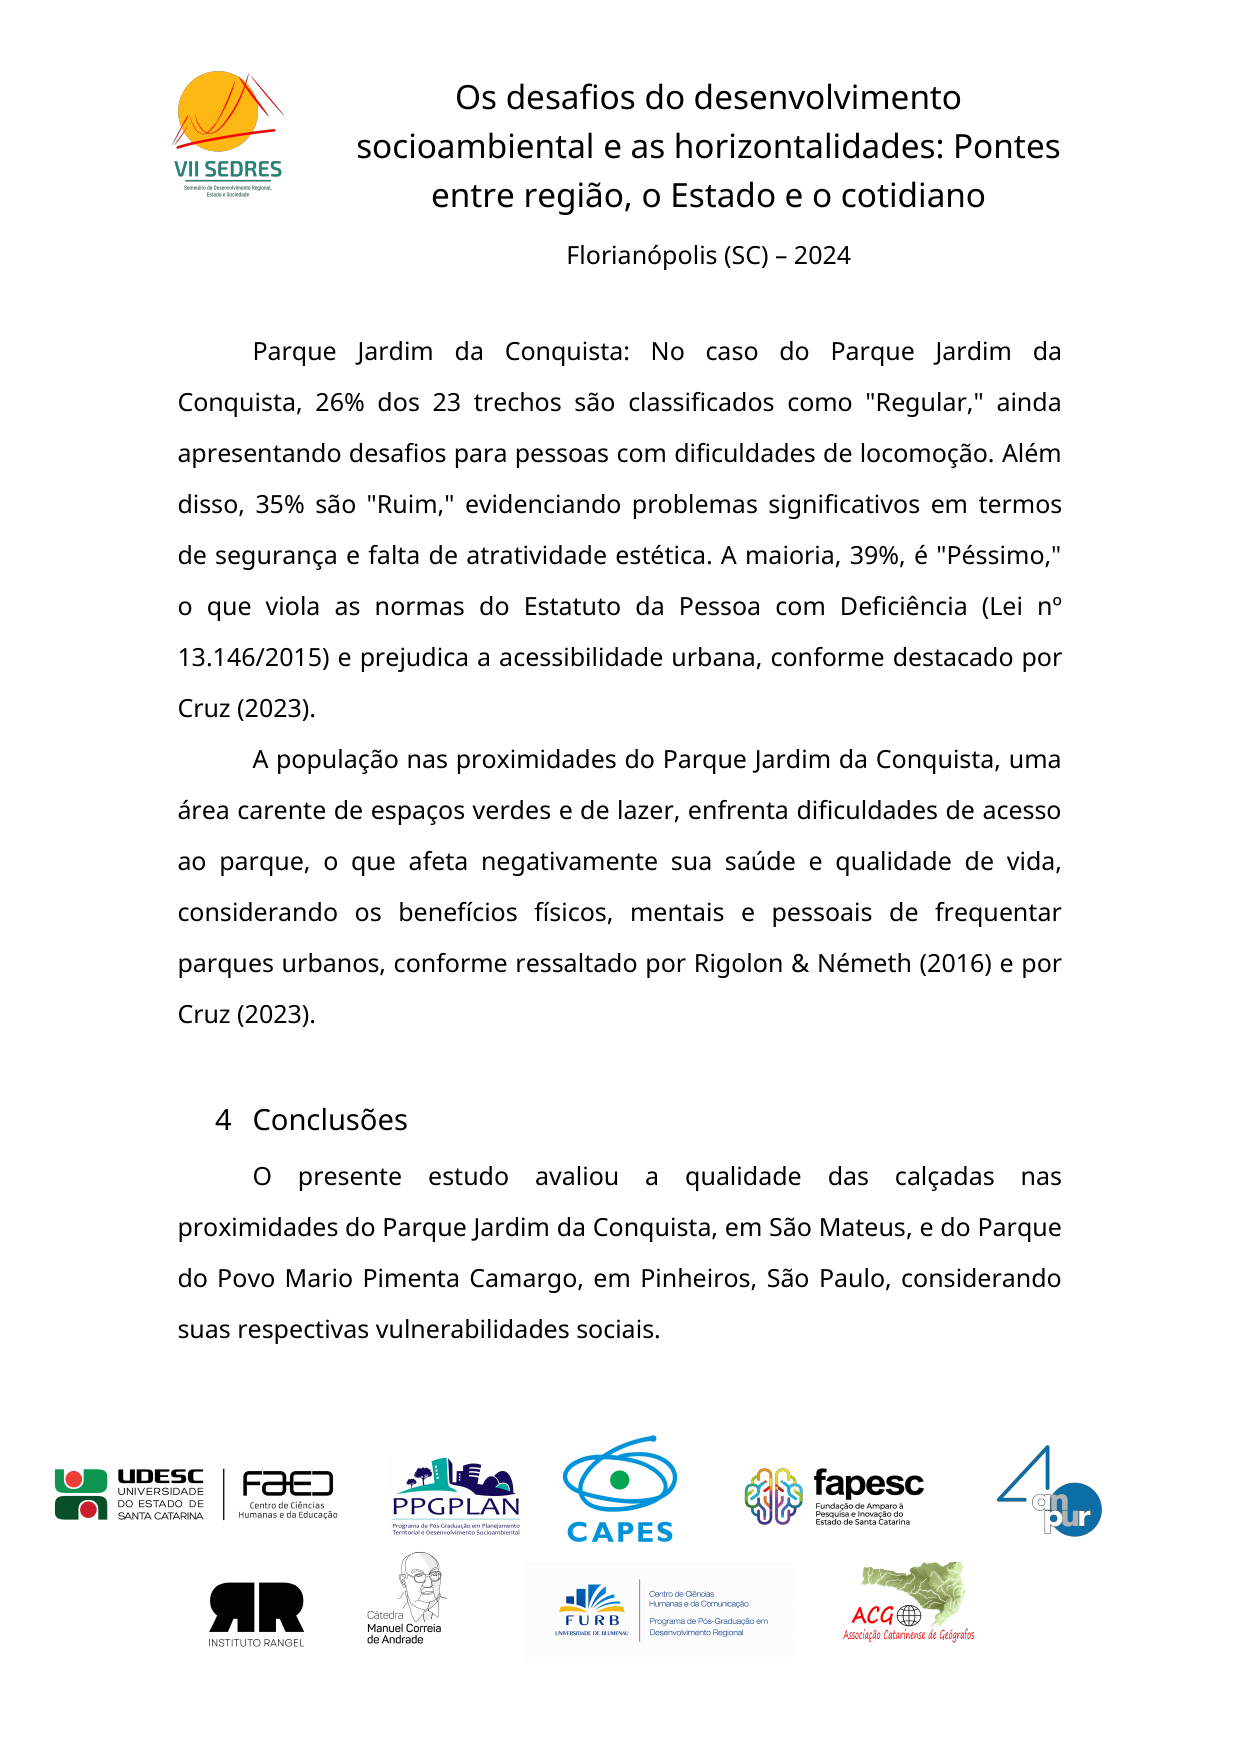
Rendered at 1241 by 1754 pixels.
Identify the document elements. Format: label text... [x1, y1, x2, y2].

picture [348, 1545, 471, 1667]
picture [387, 1456, 525, 1537]
text Parque Jardim da Conquista: No caso do Parque Jardim da Conquista, 26% dos 23 trechos são classificados como "Regular," ainda apresentando desafios para pessoas com dificuldades de locomoção. Além disso, 35% são "Ruim," evidenciando problemas significativos em termos de segurança e falta de atratividade estética. A maioria, 39%, é "Péssimo," o que viola as normas do Estatuto da Pessoa com Deficiência (Lei nº 13.146/2015) e prejudica a acessibilidade urbana, conforme destacado por Cruz (2023). [177, 333, 1063, 725]
picture [730, 1456, 939, 1538]
picture [524, 1562, 793, 1659]
picture [154, 61, 302, 209]
picture [816, 1430, 1114, 1667]
picture [184, 1555, 328, 1678]
list Conclusões [215, 1099, 1063, 1139]
picture [29, 1448, 363, 1541]
text A população nas proximidades do Parque Jardim da Conquista, uma área carente de espaços verdes e de lazer, enfrenta dificuldades de acesso ao parque, o que afeta negativamente sua saúde e qualidade de vida, considerando os benefícios físicos, mentais e pessoais de frequentar parques urbanos, conforme ressaltado por Rigolon & Németh (2016) e por Cruz (2023). [177, 742, 1063, 1031]
text O presente estudo avaliou a qualidade das calçadas nas proximidades do Parque Jardim da Conquista, em São Mateus, e do Parque do Povo Mario Pimenta Camargo, em Pinheiros, São Paulo, considerando suas respectivas vulnerabilidades sociais. [177, 1158, 1063, 1346]
picture [559, 1428, 681, 1550]
